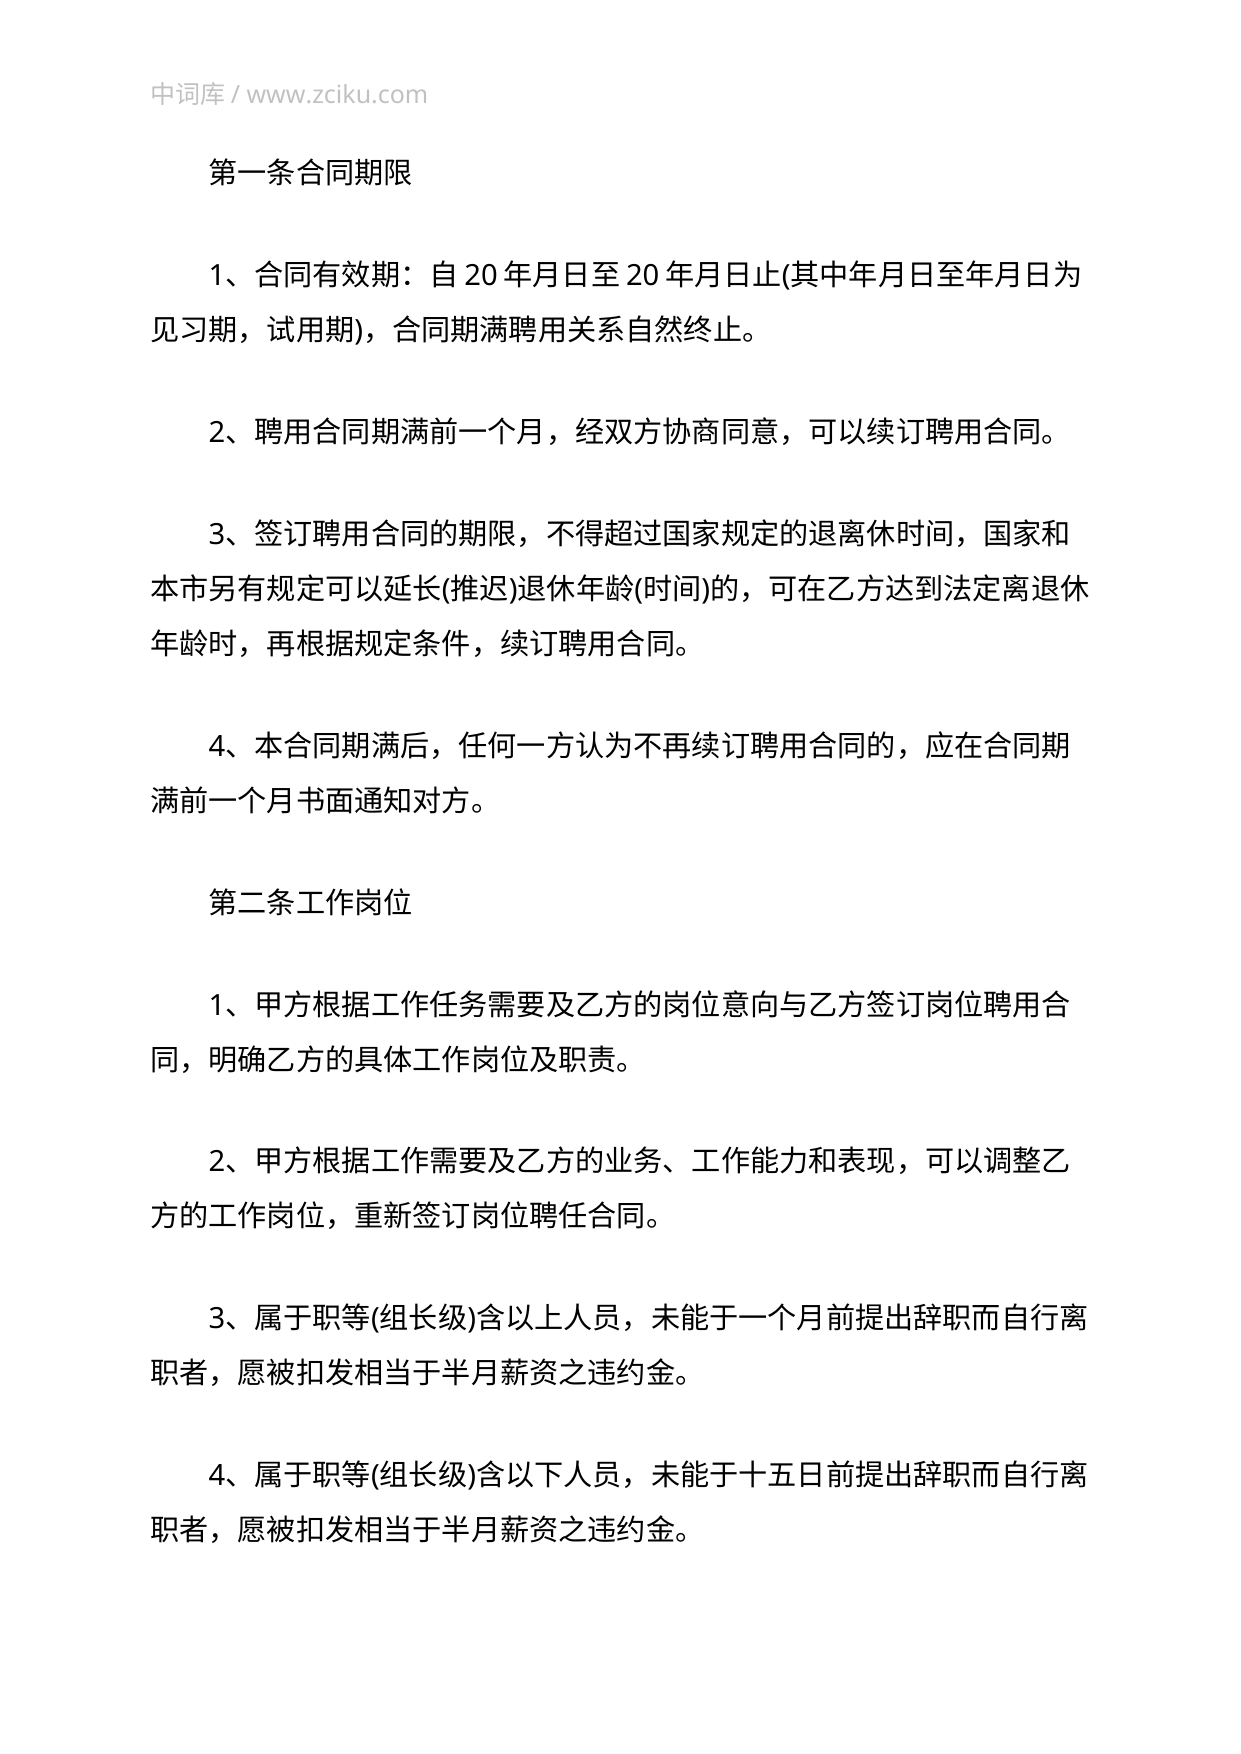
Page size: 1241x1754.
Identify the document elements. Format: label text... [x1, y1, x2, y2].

text 第二条工作岗位 [150, 879, 1090, 922]
text 4、本合同期满后，任何一方认为不再续订聘用合同的，应在合同期满前一个月书面通知对方。 [150, 722, 1090, 820]
text 2、聘用合同期满前一个月，经双方协商同意，可以续订聘用合同。 [150, 409, 1090, 451]
text 第一条合同期限 [150, 150, 1090, 192]
text 1、甲方根据工作任务需要及乙方的岗位意向与乙方签订岗位聘用合同，明确乙方的具体工作岗位及职责。 [150, 981, 1090, 1078]
text 3、签订聘用合同的期限，不得超过国家规定的退离休时间，国家和本市另有规定可以延长(推迟)退休年龄(时间)的，可在乙方达到法定离退休年龄时，再根据规定条件，续订聘用合同。 [150, 511, 1090, 663]
text 1、合同有效期：自20年月日至20年月日止(其中年月日至年月日为见习期，试用期)，合同期满聘用关系自然终止。 [150, 252, 1090, 349]
text 3、属于职等(组长级)含以上人员，未能于一个月前提出辞职而自行离职者，愿被扣发相当于半月薪资之违约金。 [150, 1294, 1090, 1392]
text 2、甲方根据工作需要及乙方的业务、工作能力和表现，可以调整乙方的工作岗位，重新签订岗位聘任合同。 [150, 1138, 1090, 1235]
text 4、属于职等(组长级)含以下人员，未能于十五日前提出辞职而自行离职者，愿被扣发相当于半月薪资之违约金。 [150, 1451, 1090, 1549]
